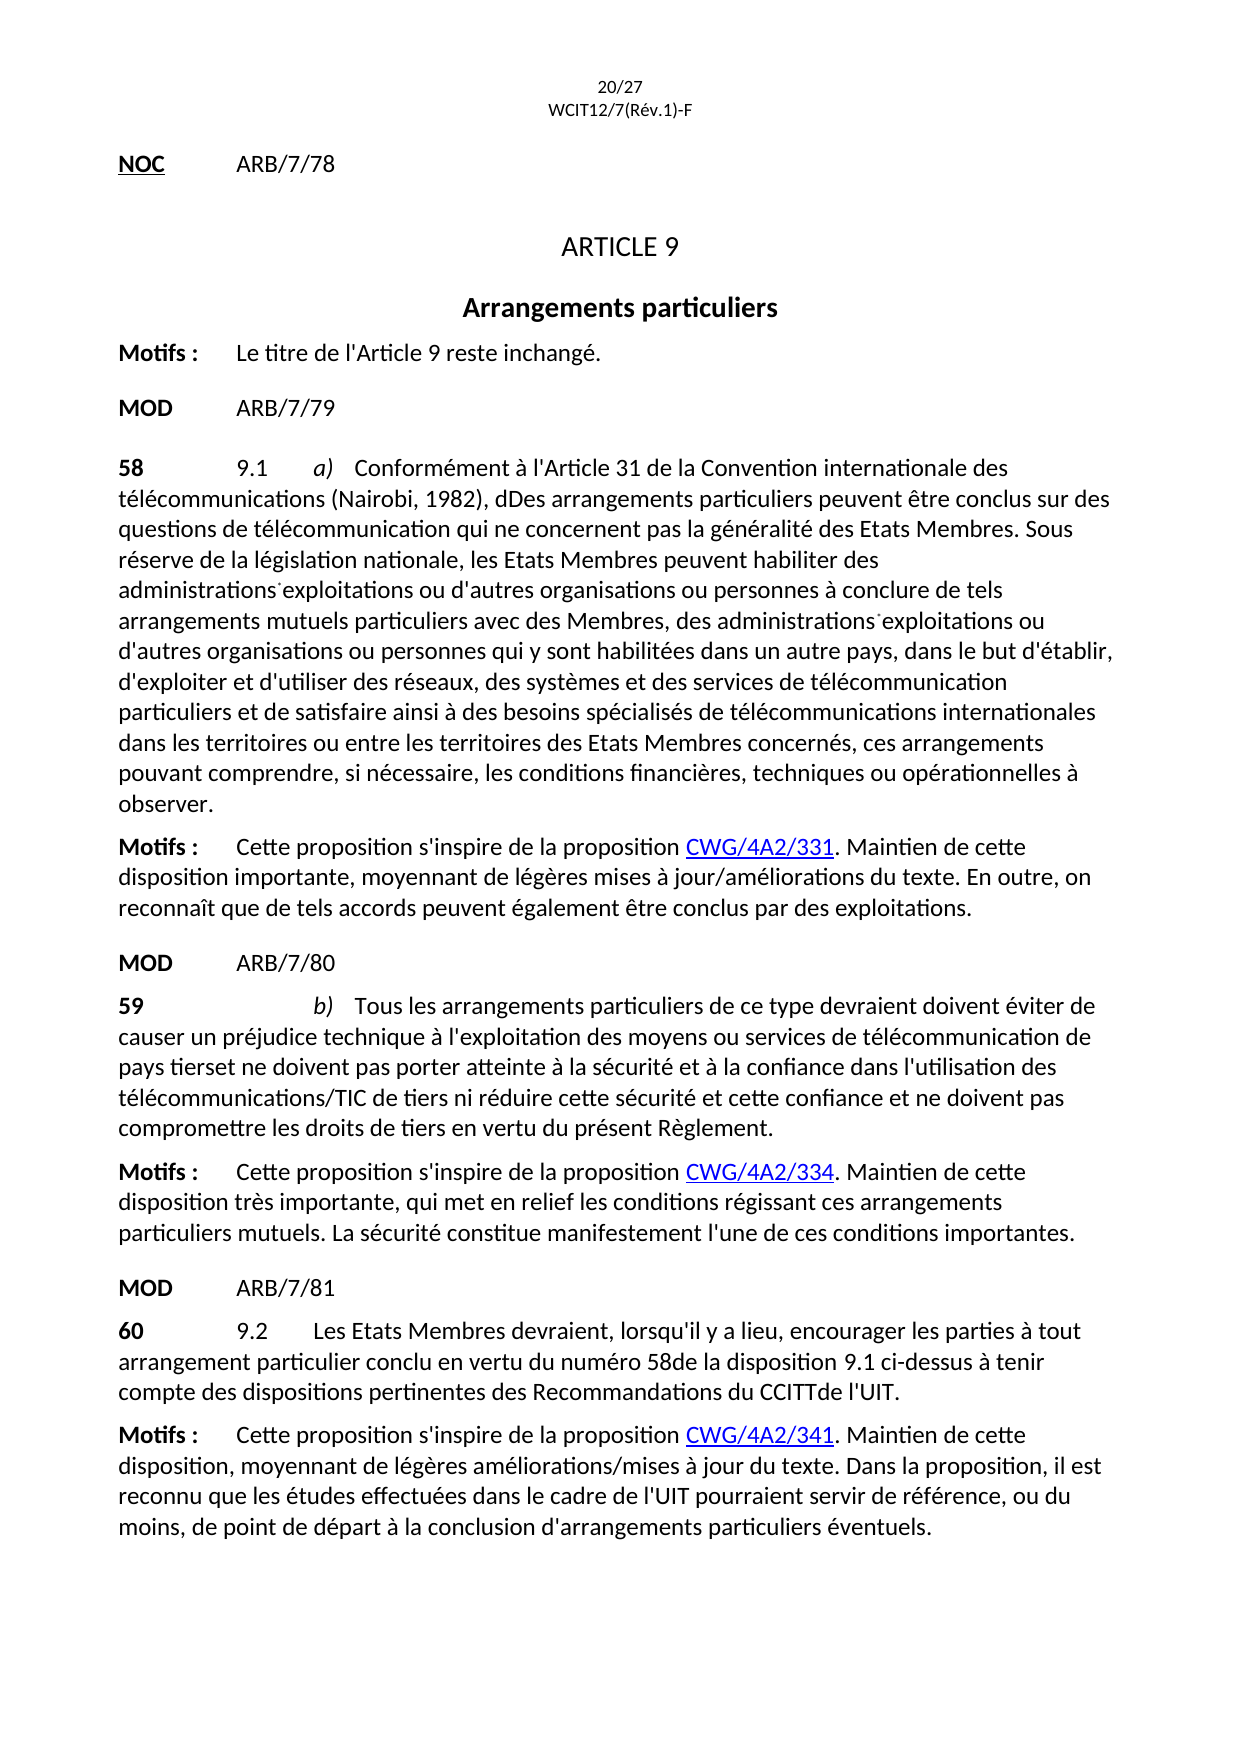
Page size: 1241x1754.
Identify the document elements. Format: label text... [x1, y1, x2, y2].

text MOD ARB/7/79 [118, 392, 1122, 423]
text Article 9 [118, 228, 1122, 264]
text Motifs : Cette proposition s'inspire de la proposition CWG/4A2/334. Maintien de cette disposition très importante, qui met en relief les conditions régissant ces arrangements particuliers mutuels. La sécurité constitue manifestement l'une de ces conditions importantes. [118, 1156, 1122, 1247]
text 60 9.2 Les Membres devraient, lorsqu'il y a lieu, encourager les parties à tout arrangement particulier conclu en vertu à tenir compte des dispositions pertinentes des Recommandations . [118, 1315, 1122, 1407]
text MOD ARB/7/80 [118, 947, 1122, 978]
text MOD ARB/7/81 [118, 1272, 1122, 1303]
title Arrangements particuliers [118, 289, 1122, 324]
text Motifs : Cette proposition s'inspire de la proposition CWG/4A2/341. Maintien de cette disposition, moyennant de légères améliorations/mises à jour du texte. Dans la proposition, il est reconnu que les études effectuées dans le cadre de l'UIT pourraient servir de référence, ou du moins, de point de départ à la conclusion d'arrangements particuliers éventuels. [118, 1419, 1122, 1541]
title 58 9.1 a) es arrangements particuliers peuvent être conclus sur des questions de télécommunication qui ne concernent pas la généralité des Membres. Sous réserve de la législation nationale, les Membres peuvent habiliter des ou d'autres organisations ou personnes à conclure de tels arrangements mutuels particuliers avec des ou d'autres organisations ou personnes qui y sont habilitées dans un autre pays, dans le but d'établir, d'exploiter et d'utiliser des réseaux, des systèmes et des services de télécommunication particuliers et de satisfaire ainsi à des besoins spécialisés de télécommunications internationales dans les territoires ou entre les territoires des Membres concernés, ces arrangements pouvant comprendre, si nécessaire, les conditions financières, techniques ou opérationnelles à observer. [118, 452, 1122, 818]
text Motifs : Le titre de l'Article 9 reste inchangé. [118, 337, 1122, 367]
text Motifs : Cette proposition s'inspire de la proposition CWG/4A2/331. Maintien de cette disposition importante, moyennant de légères mises à jour/améliorations du texte. En outre, on reconnaît que de tels accords peuvent également être conclus par des exploitations. [118, 831, 1122, 922]
text NOC ARB/7/78 [118, 148, 1122, 178]
text 59 b) Tous les arrangements particuliers de ce type éviter de causer un préjudice technique à l'exploitation des moyens de télécommunication . [118, 991, 1122, 1143]
